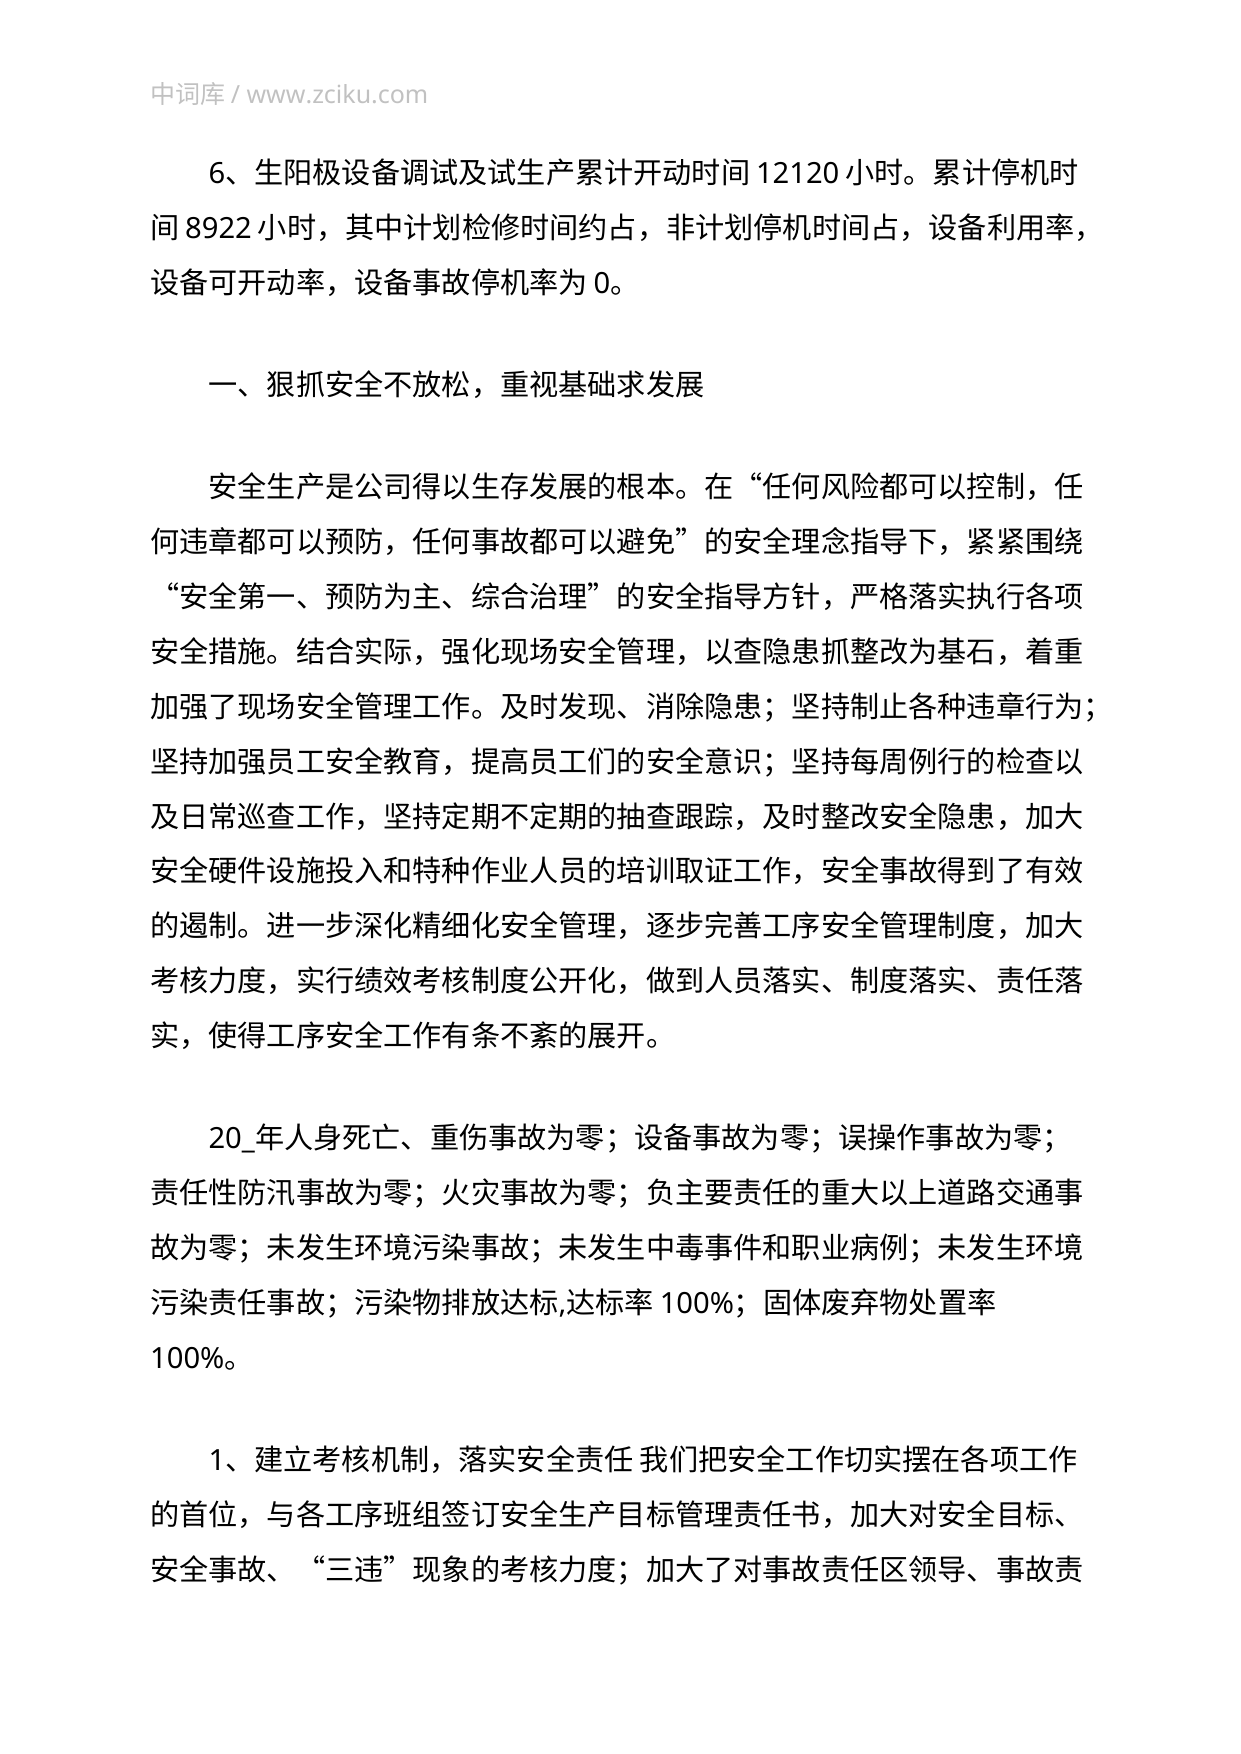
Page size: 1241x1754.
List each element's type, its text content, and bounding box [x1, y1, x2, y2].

text 一、狠抓安全不放松，重视基础求发展 [150, 362, 1090, 404]
text 20_年人身死亡、重伤事故为零；设备事故为零；误操作事故为零；责任性防汛事故为零；火灾事故为零；负主要责任的重大以上道路交通事故为零；未发生环境污染事故；未发生中毒事件和职业病例；未发生环境污染责任事故；污染物排放达标,达标率100%；固体废弃物处置率100%。 [150, 1114, 1090, 1377]
text 6、生阳极设备调试及试生产累计开动时间12120小时。累计停机时间8922小时，其中计划检修时间约占，非计划停机时间占，设备利用率，设备可开动率，设备事故停机率为0。 [150, 150, 1090, 302]
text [150, 1436, 1090, 1588]
text 安全生产是公司得以生存发展的根本。在“任何风险都可以控制，任何违章都可以预防，任何事故都可以避免”的安全理念指导下，紧紧围绕“安全第一、预防为主、综合治理”的安全指导方针，严格落实执行各项安全措施。结合实际，强化现场安全管理，以查隐患抓整改为基石，着重加强了现场安全管理工作。及时发现、消除隐患；坚持制止各种违章行为；坚持加强员工安全教育，提高员工们的安全意识；坚持每周例行的检查以及日常巡查工作，坚持定期不定期的抽查跟踪，及时整改安全隐患，加大安全硬件设施投入和特种作业人员的培训取证工作，安全事故得到了有效的遏制。进一步深化精细化安全管理，逐步完善工序安全管理制度，加大考核力度，实行绩效考核制度公开化，做到人员落实、制度落实、责任落实，使得工序安全工作有条不紊的展开。 [150, 464, 1090, 1055]
